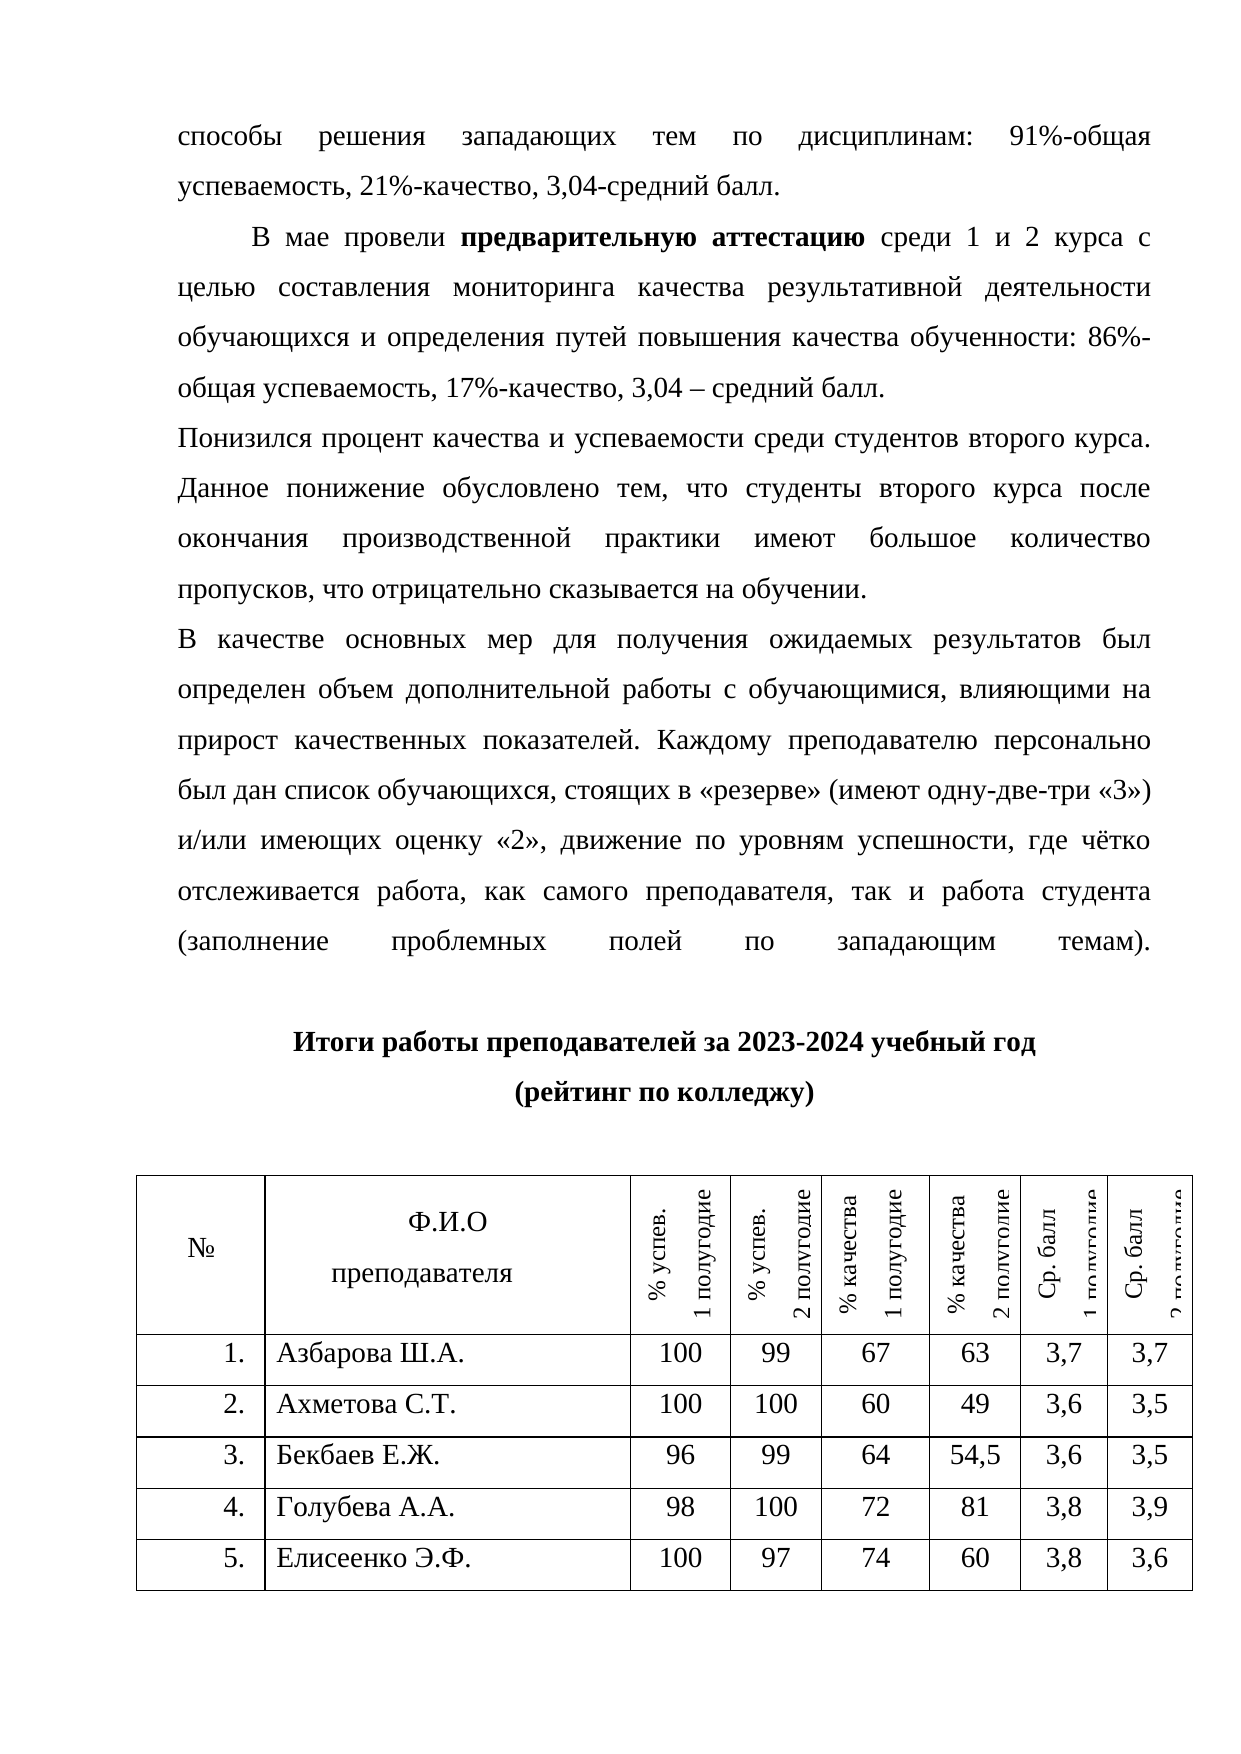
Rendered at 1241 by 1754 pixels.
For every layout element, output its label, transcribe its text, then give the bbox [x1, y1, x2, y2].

table_cell 81 [930, 1489, 1020, 1539]
table_cell Голубева А.А. [266, 1489, 630, 1539]
table_cell 49 [930, 1386, 1020, 1436]
table_cell 3,8 [1021, 1489, 1107, 1539]
table_cell 97 [731, 1540, 821, 1590]
table_cell 64 [822, 1438, 929, 1488]
table_cell [137, 1438, 264, 1488]
table_cell 3,5 [1108, 1386, 1192, 1436]
table_cell 99 [731, 1335, 821, 1385]
table_cell 100 [631, 1335, 730, 1385]
table_cell 60 [930, 1540, 1020, 1590]
table_cell 67 [822, 1335, 929, 1385]
table_cell 98 [631, 1489, 730, 1539]
table_header Ср. балл 1 полугодие [1021, 1176, 1107, 1334]
table_header Ф.И.О преподавателя [266, 1176, 630, 1334]
table_cell 100 [731, 1489, 821, 1539]
table_cell 54,5 [930, 1438, 1020, 1488]
text В мае провели предварительную аттестацию среди 1 и 2 курса с целью составления мониторинга качества результативной деятельности обучающихся и определения путей повышения качества обученности: 86%-общая успеваемость, 17%-качество, 3,04 – средний балл. [177, 219, 1152, 403]
table_cell Ахметова С.Т. [266, 1386, 630, 1436]
table_cell 99 [731, 1438, 821, 1488]
table_cell 63 [930, 1335, 1020, 1385]
table_cell 3,5 [1108, 1438, 1192, 1488]
table_cell [137, 1540, 264, 1590]
text В качестве основных мер для получения ожидаемых результатов был определен объем дополнительной работы с обучающимися, влияющими на прирост качественных показателей. Каждому преподавателю персонально был дан список обучающихся, стоящих в «резерве» (имеют одну-две-три «3») и/или имеющих оценку «2», движение по уровням успешности, где чётко отслеживается работа, как самого преподавателя, так и работа студента (заполнение проблемных полей по западающим темам). [177, 621, 1152, 1007]
table_cell 3,6 [1021, 1438, 1107, 1488]
table_cell 3,6 [1021, 1386, 1107, 1436]
table_cell 3,8 [1021, 1540, 1107, 1590]
table_cell Азбарова Ш.А. [266, 1335, 630, 1385]
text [177, 118, 1152, 202]
table_cell 96 [631, 1438, 730, 1488]
table_cell [137, 1386, 264, 1436]
table_header % успев. 2 полугодие [731, 1176, 821, 1334]
table_cell 60 [822, 1386, 929, 1436]
text Понизился процент качества и успеваемости среди студентов второго курса. Данное понижение обусловлено тем, что студенты второго курса после окончания производственной практики имеют большое количество пропусков, что отрицательно сказывается на обучении. [177, 420, 1152, 604]
text Итоги работы преподавателей за 2023-2024 учебный год [177, 1024, 1152, 1057]
table_cell 3,7 [1021, 1335, 1107, 1385]
table_cell Елисеенко Э.Ф. [266, 1540, 630, 1590]
table_cell 100 [731, 1386, 821, 1436]
table_cell 3,9 [1108, 1489, 1192, 1539]
table_cell [137, 1489, 264, 1539]
table_header № [137, 1176, 264, 1334]
table_cell [137, 1335, 264, 1385]
table_header % качества 1 полугодие [822, 1176, 929, 1334]
table_header % успев. 1 полугодие [631, 1176, 730, 1334]
table_header % качества 2 полугодие [930, 1176, 1020, 1334]
text (рейтинг по колледжу) [177, 1074, 1152, 1108]
table_header Ср. балл 2 полугодие [1108, 1176, 1192, 1334]
table_cell 100 [631, 1540, 730, 1590]
table_cell 3,7 [1108, 1335, 1192, 1385]
table_cell 74 [822, 1540, 929, 1590]
table_cell 100 [631, 1386, 730, 1436]
table_cell 3,6 [1108, 1540, 1192, 1590]
table_cell Бекбаев Е.Ж. [266, 1438, 630, 1488]
table_cell 72 [822, 1489, 929, 1539]
